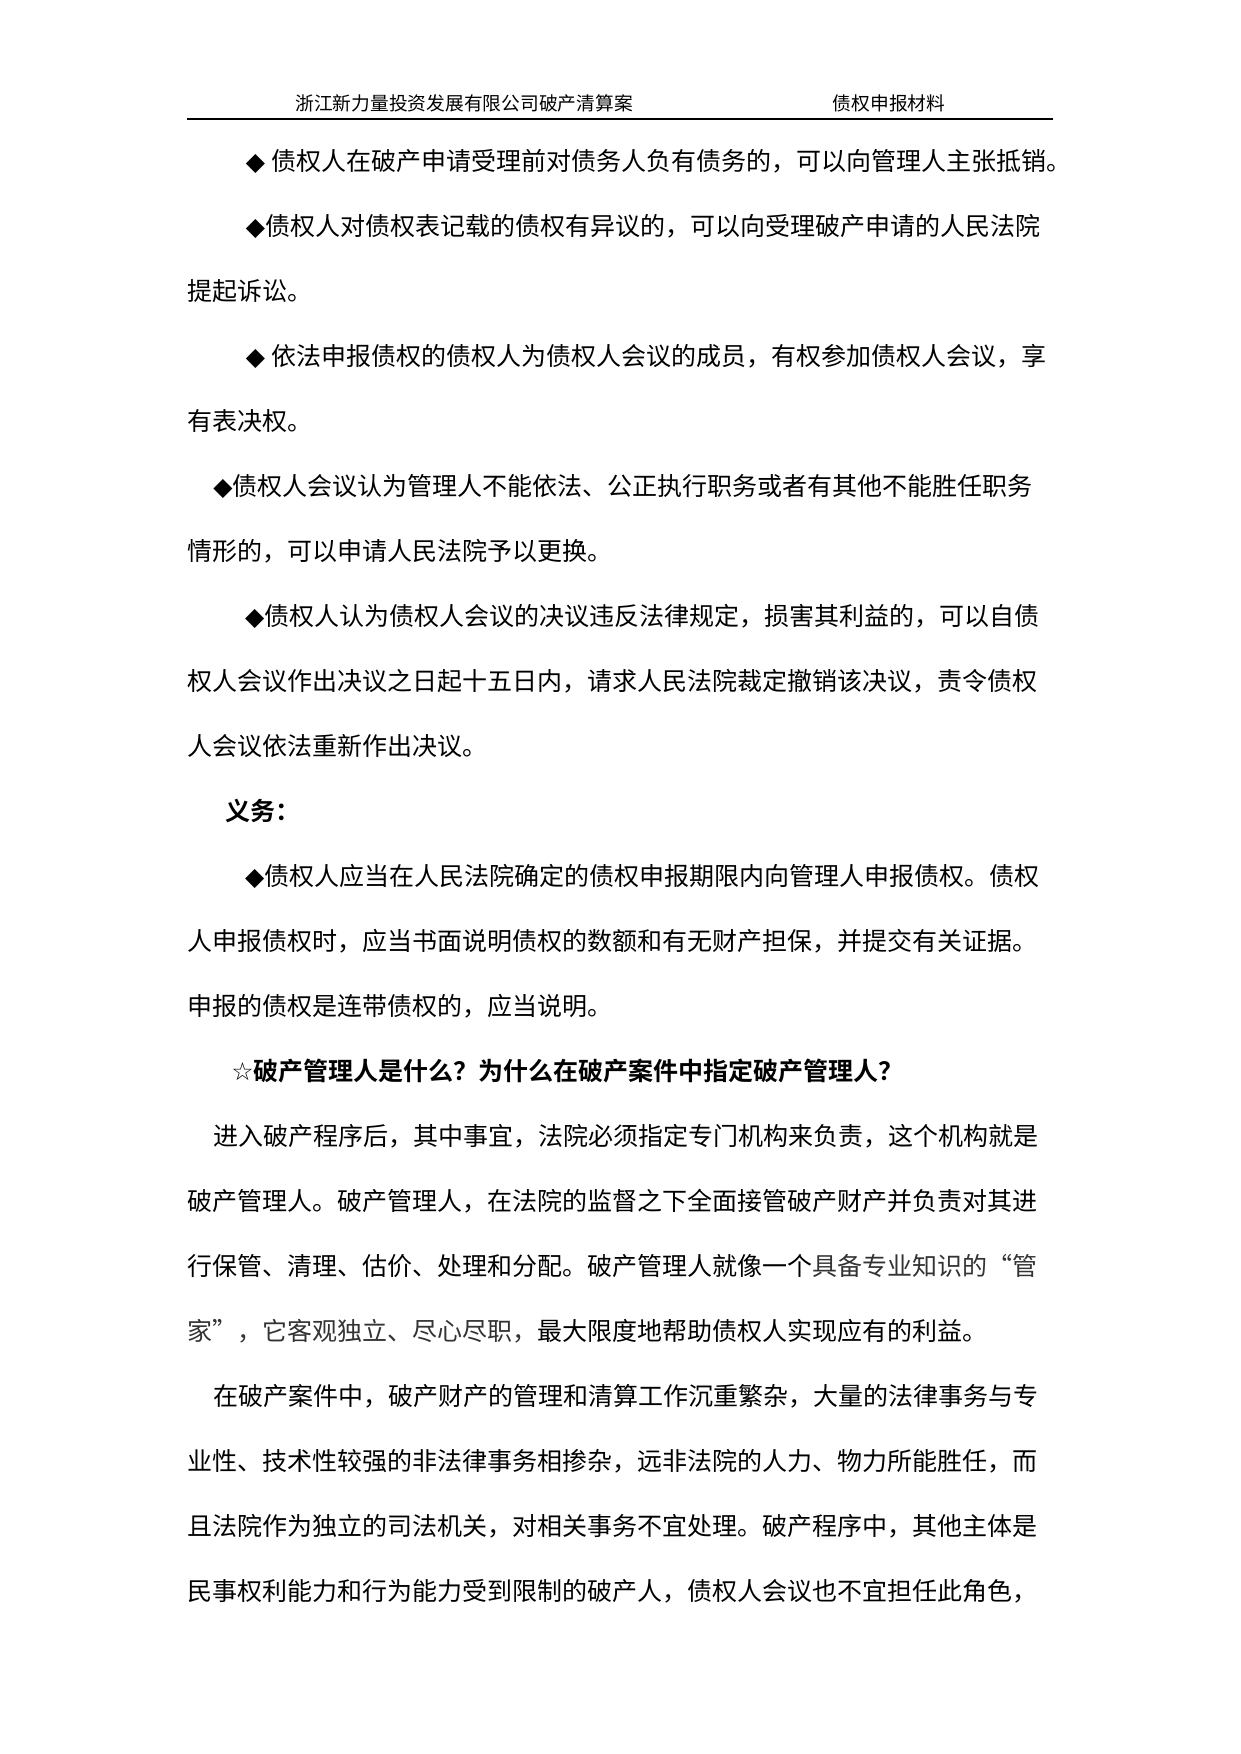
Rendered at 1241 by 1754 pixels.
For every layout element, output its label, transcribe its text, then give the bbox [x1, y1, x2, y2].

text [187, 1362, 1053, 1622]
text ◆债权人会议认为管理人不能依法、公正执行职务或者有其他不能胜任职务情形的，可以申请人民法院予以更换。 [187, 452, 1053, 582]
text ☆破产管理人是什么？为什么在破产案件中指定破产管理人？ [187, 1037, 1053, 1102]
text 义务： [187, 777, 1053, 842]
text 进入破产程序后，其中事宜，法院必须指定专门机构来负责，这个机构就是破产管理人。破产管理人，在法院的监督之下全面接管破产财产并负责对其进行保管、清理、估价、处理和分配。破产管理人就像一个具备专业知识的“管家”，它客观独立、尽心尽职，最大限度地帮助债权人实现应有的利益。 [187, 1102, 1053, 1362]
text ◆ 债权人在破产申请受理前对债务人负有债务的，可以向管理人主张抵销。 [187, 127, 1053, 192]
text ◆债权人对债权表记载的债权有异议的，可以向受理破产申请的人民法院提起诉讼。 [187, 192, 1053, 322]
text ◆债权人应当在人民法院确定的债权申报期限内向管理人申报债权。债权人申报债权时，应当书面说明债权的数额和有无财产担保，并提交有关证据。申报的债权是连带债权的，应当说明。 [187, 842, 1053, 1037]
text ◆债权人认为债权人会议的决议违反法律规定，损害其利益的，可以自债权人会议作出决议之日起十五日内，请求人民法院裁定撤销该决议，责令债权人会议依法重新作出决议。 [187, 582, 1053, 777]
text ◆ 依法申报债权的债权人为债权人会议的成员，有权参加债权人会议，享有表决权。 [187, 322, 1053, 452]
